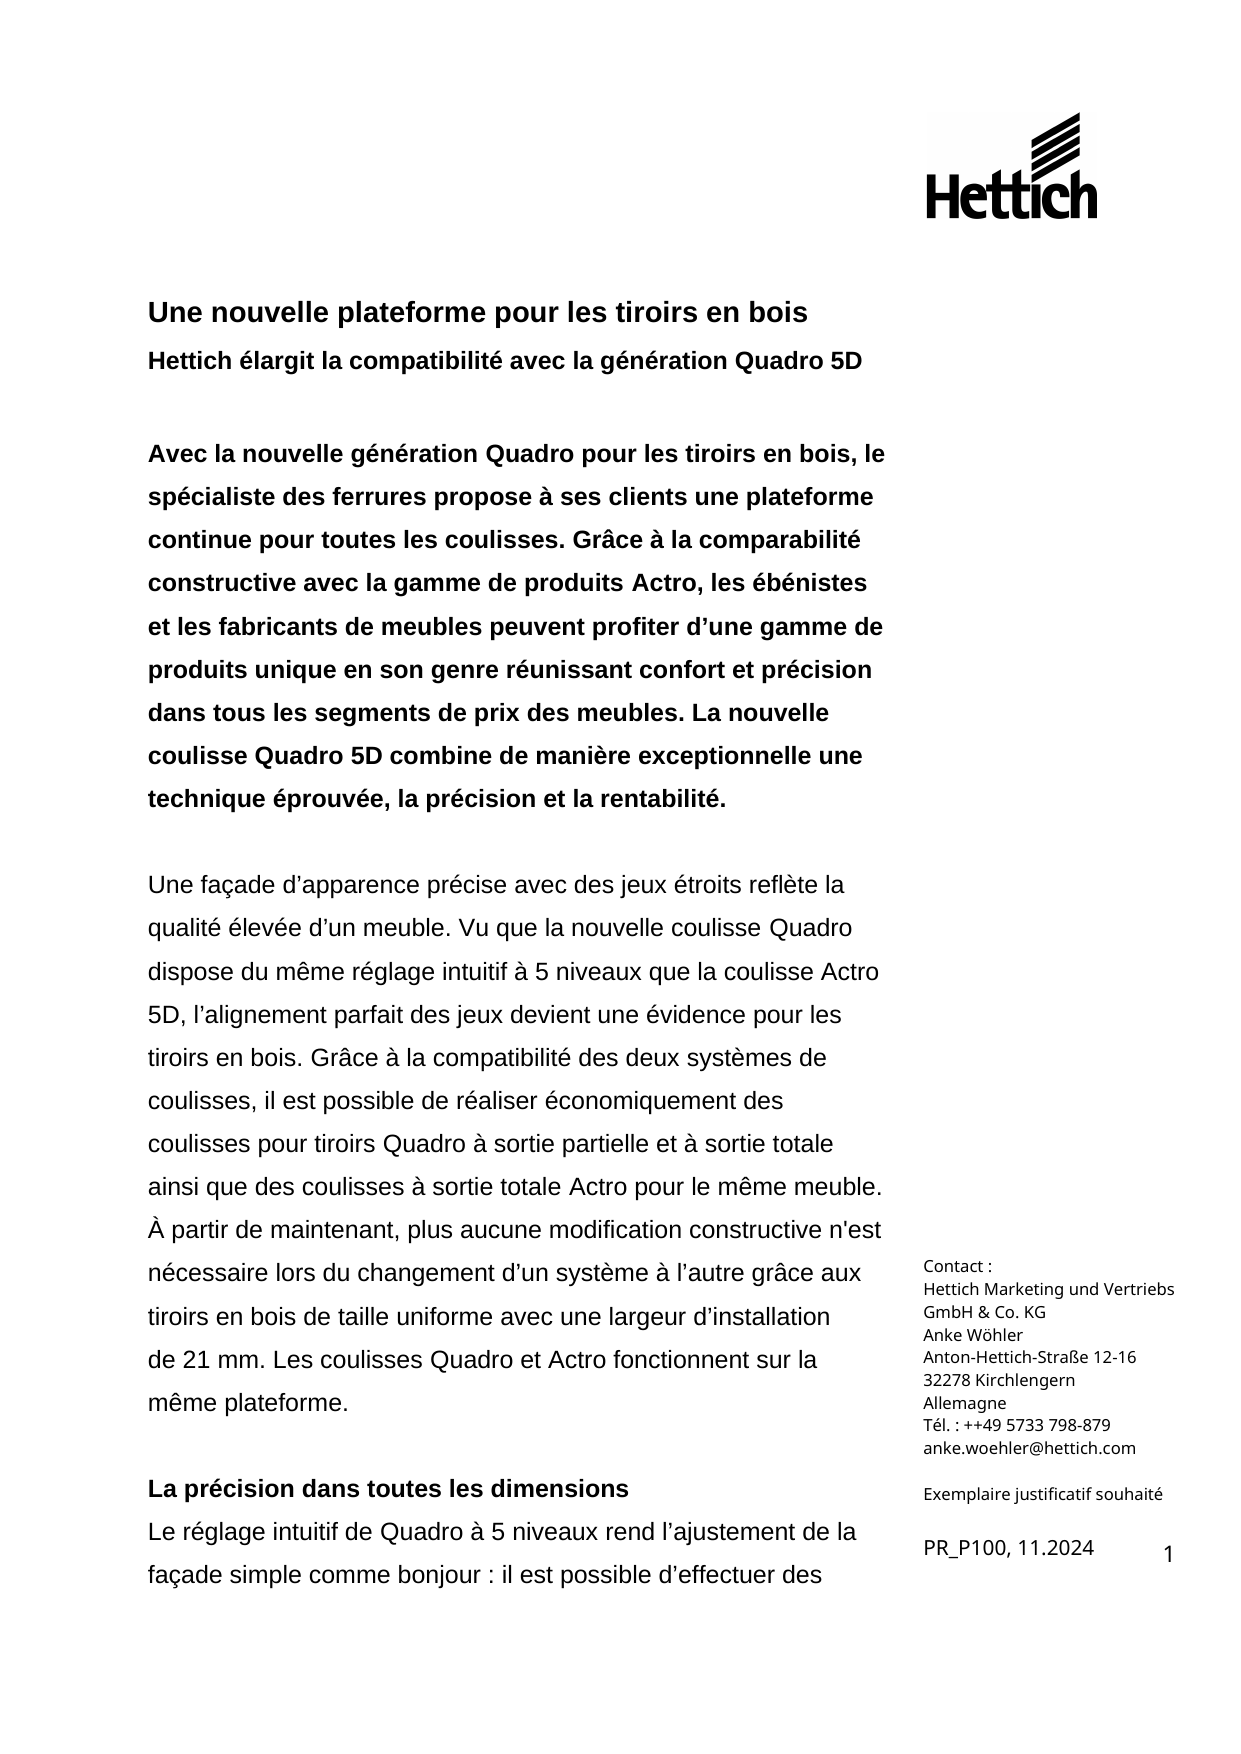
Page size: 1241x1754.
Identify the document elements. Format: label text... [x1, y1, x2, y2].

text Hettich élargit la compatibilité avec la génération Quadro 5D [148, 346, 886, 374]
text Une nouvelle plateforme pour les tiroirs en bois [148, 295, 886, 329]
picture [926, 112, 1097, 219]
text Une façade d’apparence précise avec des jeux étroits reflète la qualité élevée d’un meuble. Vu que la nouvelle coulisse Quadro dispose du même réglage intuitif à 5 niveaux que la coulisse Actro 5D, l’alignement parfait des jeux devient une évidence pour les tiroirs en bois. Grâce à la compatibilité des deux systèmes de coulisses, il est possible de réaliser économiquement des coulisses pour tiroirs Quadro à sortie partielle et à sortie totale ainsi que des coulisses à sortie totale Actro pour le même meuble. À partir de maintenant, plus aucune modification constructive n'est nécessaire lors du changement d’un système à l’autre grâce aux tiroirs en bois de taille uniforme avec une largeur d’installation de 21 mm. Les coulisses Quadro et Actro fonctionnent sur la même plateforme. [148, 870, 886, 1417]
text Avec la nouvelle génération Quadro pour les tiroirs en bois, le spécialiste des ferrures propose à ses clients une plateforme continue pour toutes les coulisses. Grâce à la comparabilité constructive avec la gamme de produits Actro, les ébénistes et les fabricants de meubles peuvent profiter d’une gamme de produits unique en son genre réunissant confort et précision dans tous les segments de prix des meubles. La nouvelle coulisse Quadro 5D combine de manière exceptionnelle une technique éprouvée, la précision et la rentabilité. [148, 439, 886, 813]
text La précision dans toutes les dimensions [148, 1474, 886, 1503]
